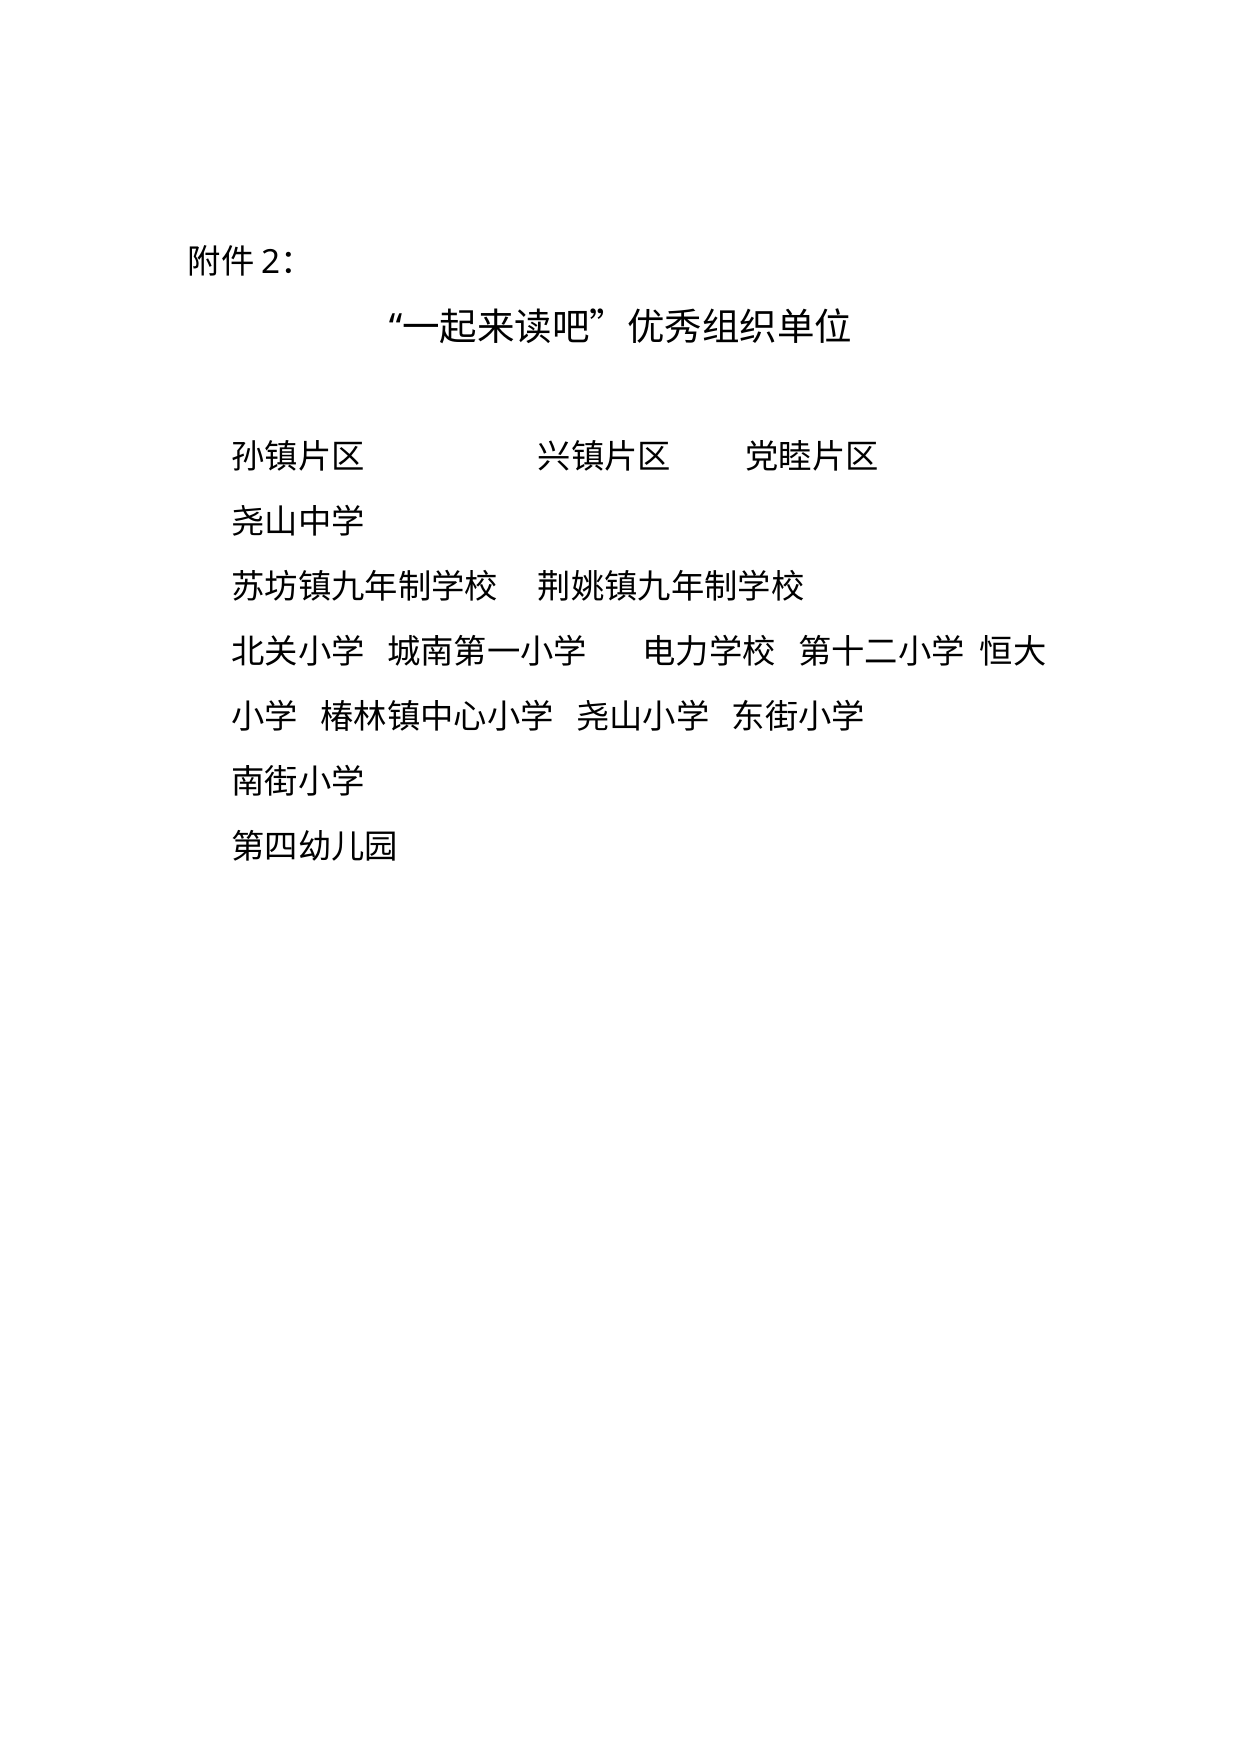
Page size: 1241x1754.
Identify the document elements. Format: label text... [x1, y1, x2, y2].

text 南街小学 [231, 747, 1053, 812]
text 苏坊镇九年制学校 荆姚镇九年制学校 [231, 552, 1053, 617]
text 尧山中学 [231, 487, 1053, 552]
text 孙镇片区 兴镇片区 党睦片区 [231, 422, 1053, 487]
text 第四幼儿园 [231, 812, 1053, 877]
text 附件2： [187, 227, 1053, 292]
text 北关小学 城南第一小学 电力学校 第十二小学 恒大小学 椿林镇中心小学 尧山小学 东街小学 [231, 617, 1053, 747]
text “一起来读吧”优秀组织单位 [187, 292, 1053, 357]
